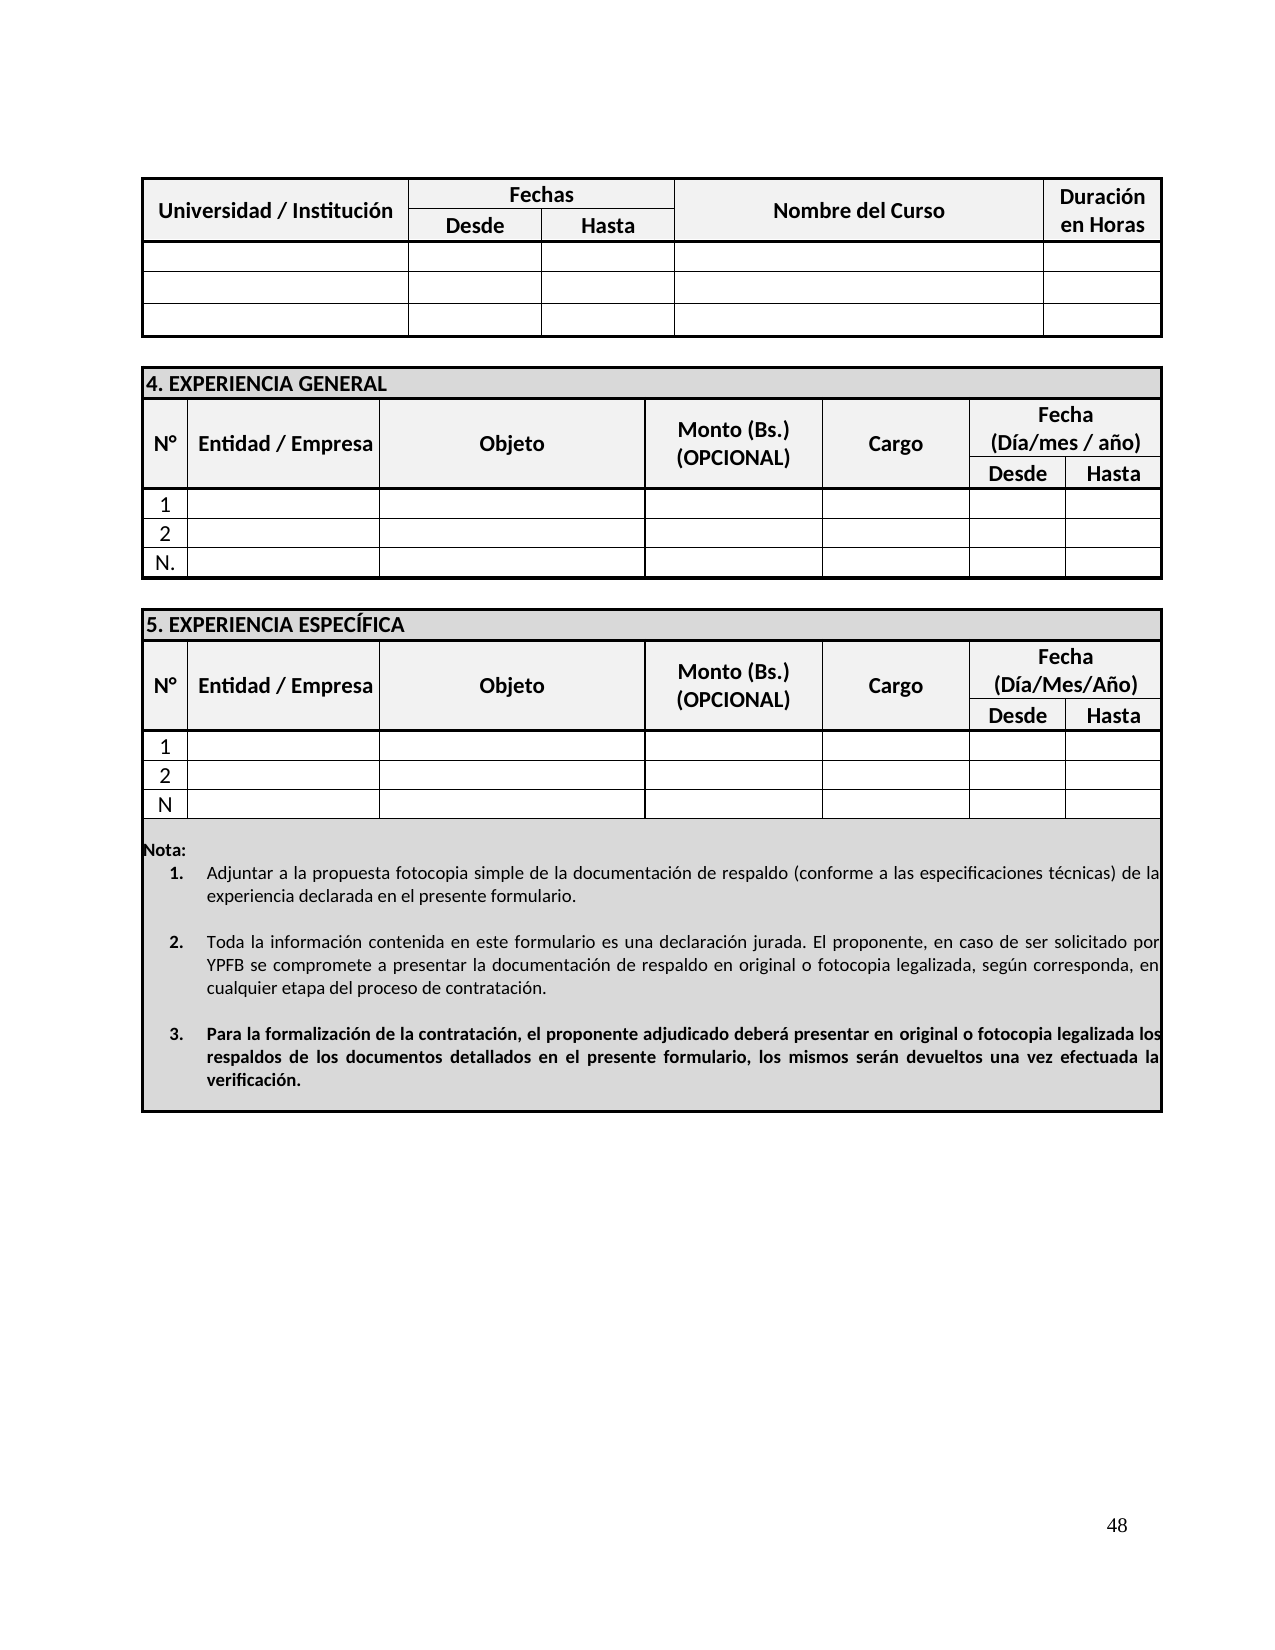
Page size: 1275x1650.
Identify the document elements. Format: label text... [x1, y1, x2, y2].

table_cell N. [144, 548, 187, 576]
table_cell [380, 761, 644, 789]
table_cell Entidad / Empresa [188, 642, 379, 729]
table_cell Universidad / Institución [144, 180, 408, 239]
table_cell N [144, 790, 187, 818]
table_cell [380, 548, 644, 576]
table_cell [542, 243, 674, 271]
table_cell Nombre del Curso [675, 180, 1043, 239]
table_cell [1044, 243, 1160, 271]
table_cell [646, 761, 822, 789]
table_cell [380, 790, 644, 818]
table_cell 2 [144, 519, 187, 547]
table_header 4. EXPERIENCIA GENERAL [144, 369, 1160, 397]
table_cell Objeto [380, 642, 644, 729]
table_cell Fechas [409, 180, 674, 208]
table_cell Desde [409, 209, 541, 239]
table_cell [1066, 548, 1160, 576]
table_cell 2 [144, 761, 187, 789]
table_cell [1066, 732, 1160, 760]
table_cell [188, 490, 379, 518]
table_cell [1044, 272, 1160, 303]
table_cell [1066, 761, 1160, 789]
table_cell Hasta [1066, 699, 1160, 729]
table_cell [646, 732, 822, 760]
table_cell [823, 790, 969, 818]
table_cell [675, 243, 1043, 271]
table_cell [970, 490, 1065, 518]
table_cell [1066, 519, 1160, 547]
table_cell Cargo [823, 400, 969, 487]
table_cell [144, 243, 408, 271]
table_cell [380, 490, 644, 518]
table_cell [144, 272, 408, 303]
table_cell [646, 490, 822, 518]
table_cell N° [144, 400, 187, 487]
table_cell Hasta [542, 209, 674, 239]
table_cell Fecha (Día/Mes/Año) [970, 642, 1160, 698]
table_cell [188, 519, 379, 547]
table_cell [409, 304, 541, 334]
table_header 5. EXPERIENCIA ESPECÍFICA [144, 611, 1160, 639]
table_cell Monto (Bs.) (OPCIONAL) [646, 642, 822, 729]
table_cell [970, 790, 1065, 818]
table_cell [542, 304, 674, 334]
table_cell Nota: Adjuntar a la propuesta fotocopia simple de la documentación de respaldo (conforme a las especificaciones técnicas) de la experiencia declarada en el presente formulario. Toda la información contenida en este formulario es una declaración jurada. El proponente, en caso de ser solicitado por YPFB se compromete a presentar la documentación de respaldo en original o fotocopia legalizada, según corresponda, en cualquier etapa del proceso de contratación. Para la formalización de la contratación, el proponente adjudicado deberá presentar en original o fotocopia legalizada los respaldos de los documentos detallados en el presente formulario, los mismos serán devueltos una vez efectuada la verificación. [144, 819, 1160, 1110]
table_cell [144, 304, 408, 334]
table_cell Desde [970, 457, 1065, 487]
table_cell [970, 519, 1065, 547]
table_cell [823, 732, 969, 760]
table_cell Cargo [823, 642, 969, 729]
table_cell [823, 490, 969, 518]
table_cell [823, 761, 969, 789]
table_cell 1 [144, 490, 187, 518]
table_cell [542, 272, 674, 303]
table_cell Hasta [1066, 457, 1160, 487]
table_cell Fecha (Día/mes / año) [970, 400, 1160, 456]
table_cell [1066, 790, 1160, 818]
table_cell N° [144, 642, 187, 729]
table_cell [970, 732, 1065, 760]
table_cell [188, 732, 379, 760]
table_cell [1066, 490, 1160, 518]
table_cell [646, 790, 822, 818]
table_cell [823, 519, 969, 547]
table_cell [970, 761, 1065, 789]
table_cell [188, 761, 379, 789]
table_cell [675, 272, 1043, 303]
table_cell Duración en Horas [1044, 180, 1160, 239]
table_cell [823, 548, 969, 576]
table_cell Entidad / Empresa [188, 400, 379, 487]
table_cell [188, 548, 379, 576]
table_cell Monto (Bs.) (OPCIONAL) [646, 400, 822, 487]
table_cell [380, 732, 644, 760]
table_cell [409, 272, 541, 303]
table_cell [1044, 304, 1160, 334]
table_cell [409, 243, 541, 271]
table_cell [646, 548, 822, 576]
table_cell [188, 790, 379, 818]
table_cell [380, 519, 644, 547]
table_cell [646, 519, 822, 547]
table_cell 1 [144, 732, 187, 760]
table_cell Desde [970, 699, 1065, 729]
table_cell [970, 548, 1065, 576]
table_cell [675, 304, 1043, 334]
table_cell Objeto [380, 400, 644, 487]
